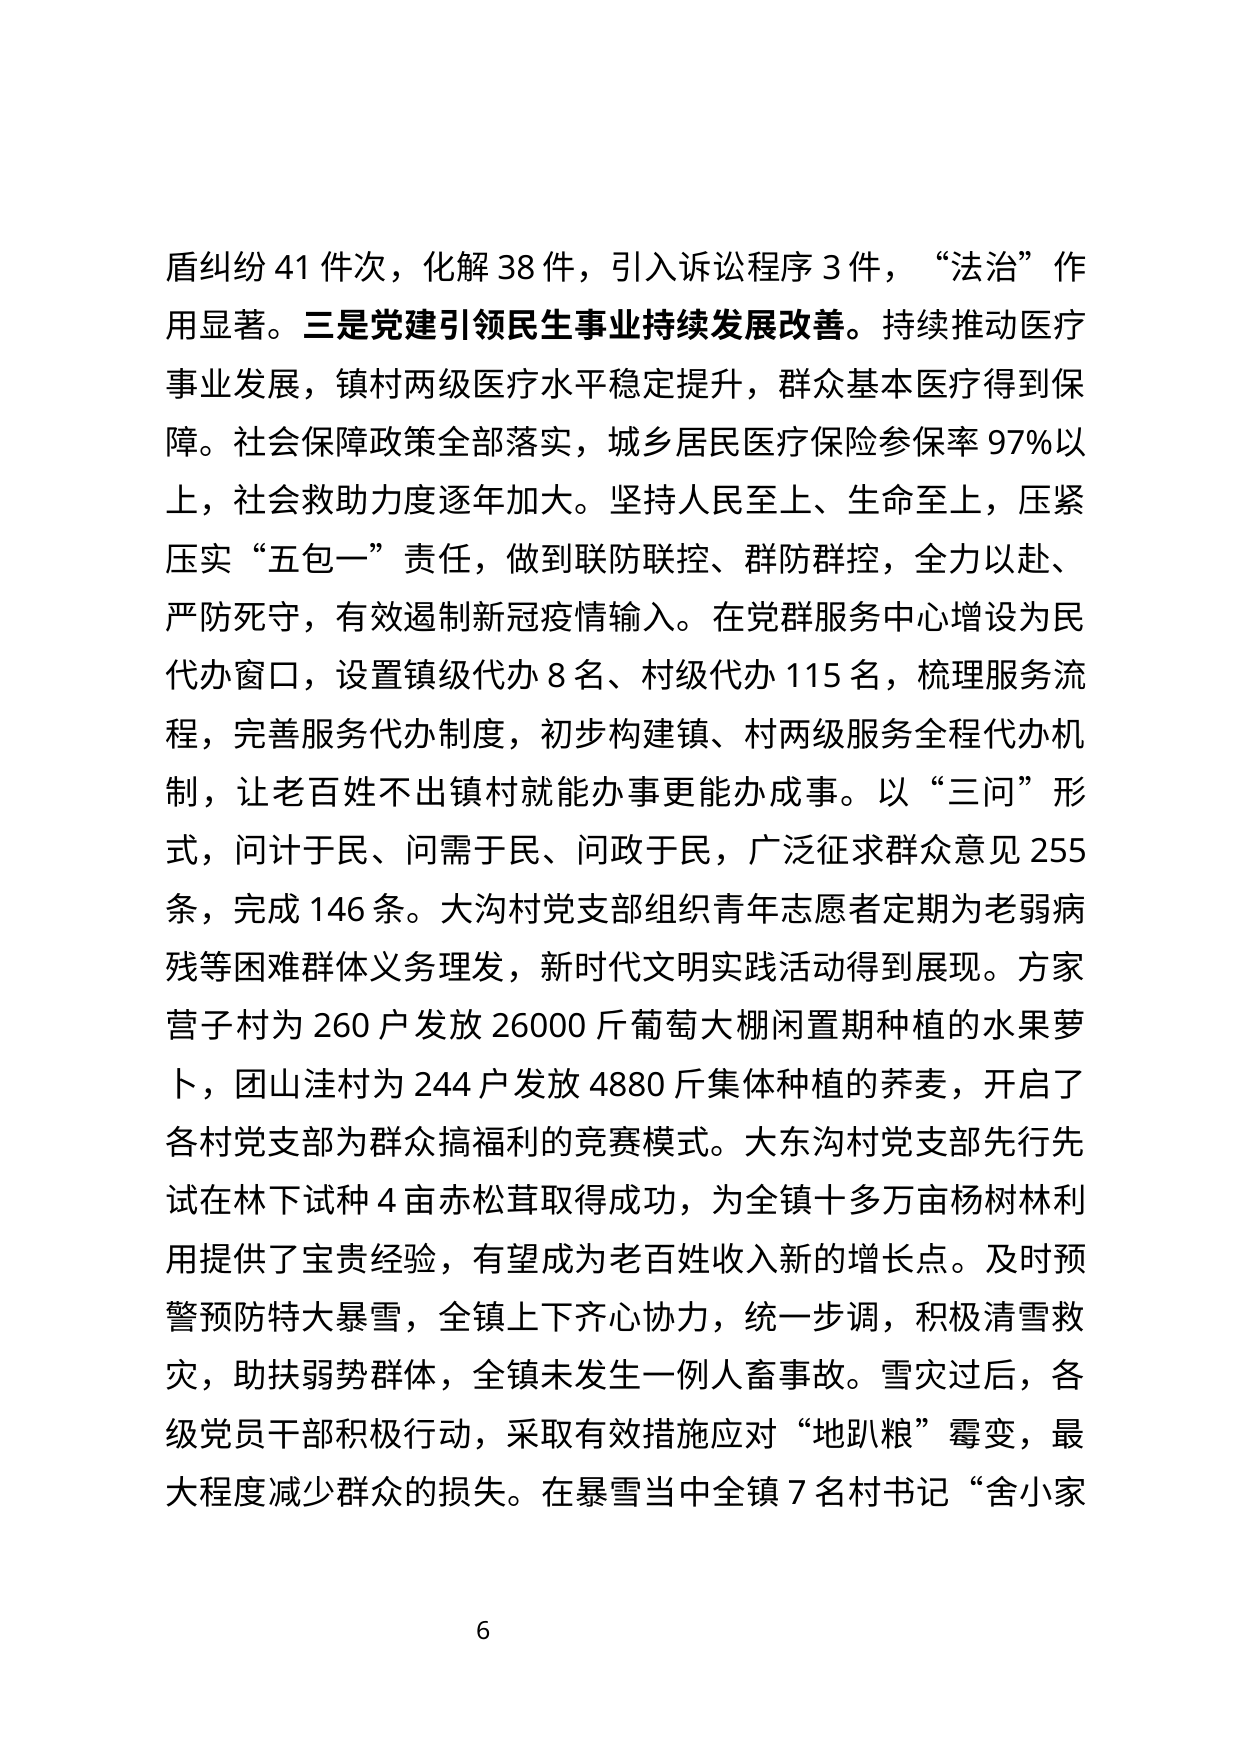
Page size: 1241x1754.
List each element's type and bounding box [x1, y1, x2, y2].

text [165, 233, 1087, 1516]
